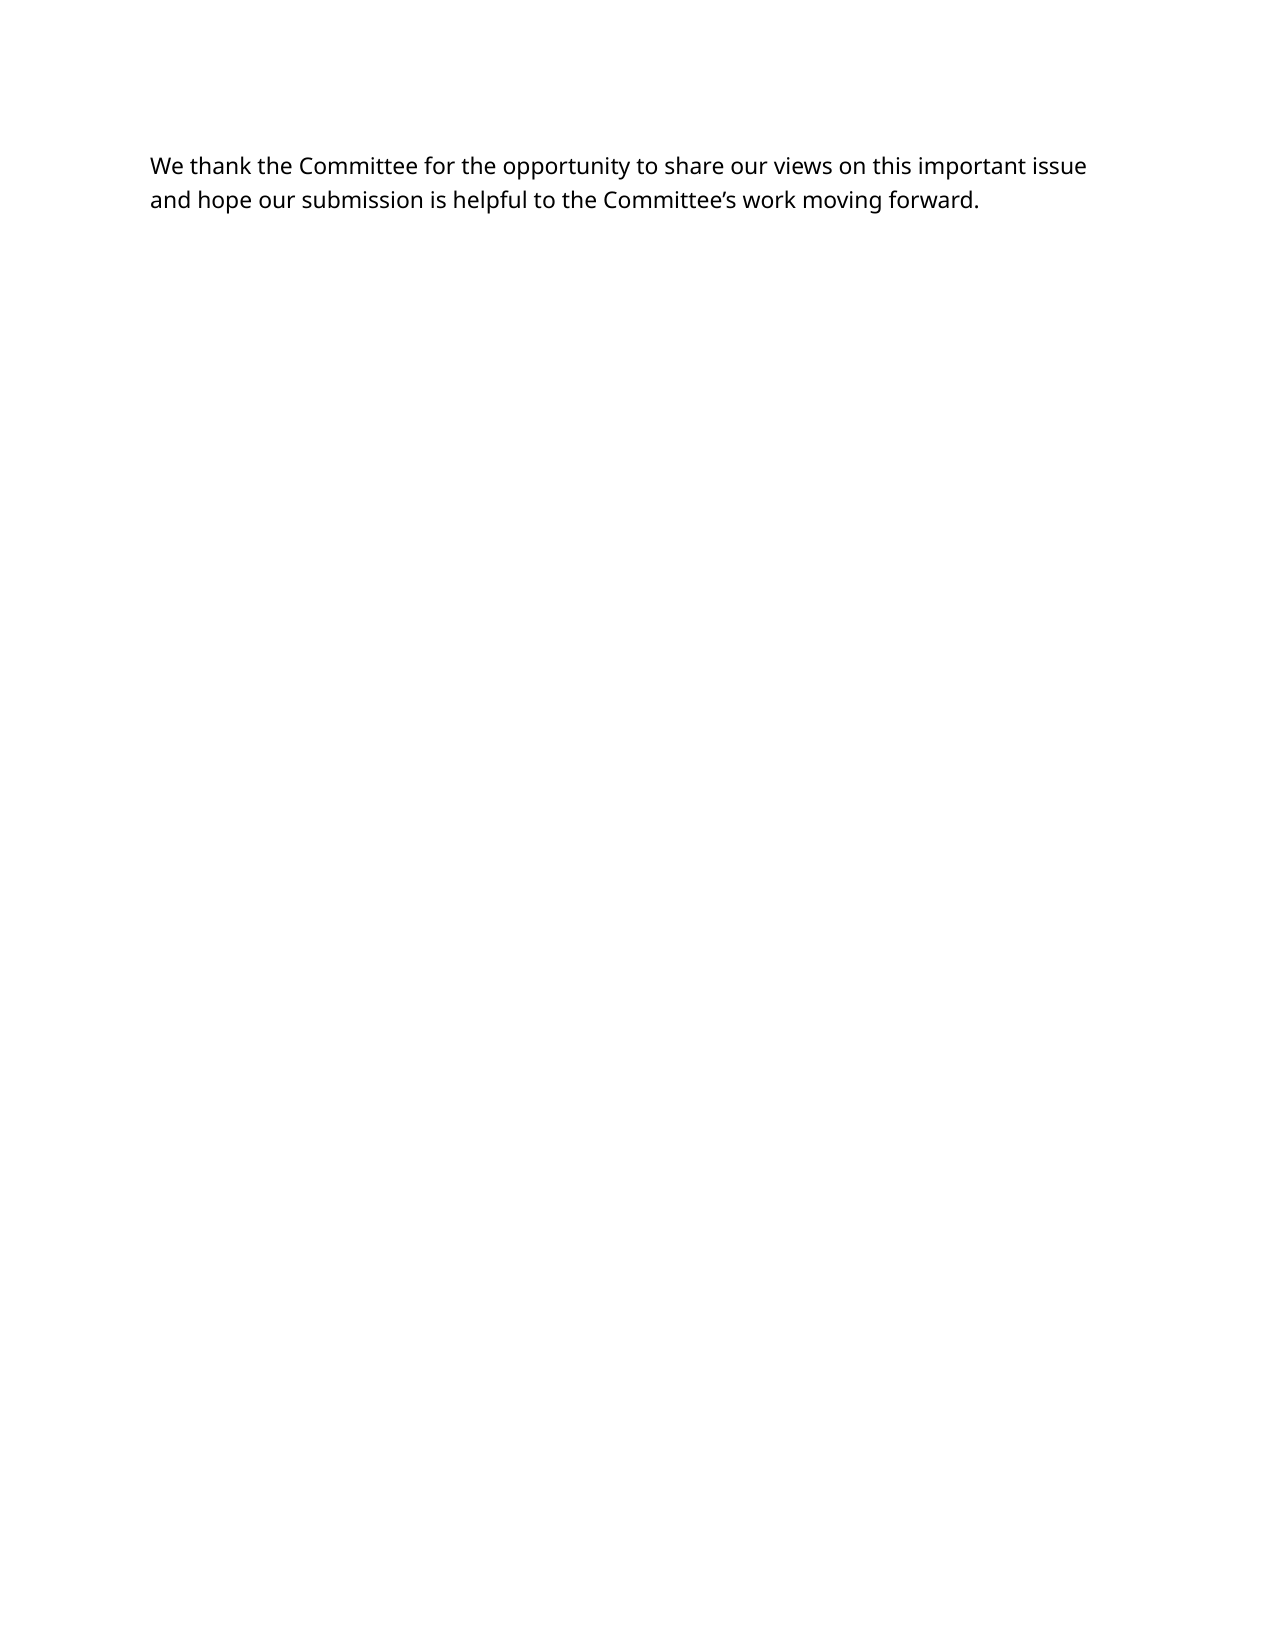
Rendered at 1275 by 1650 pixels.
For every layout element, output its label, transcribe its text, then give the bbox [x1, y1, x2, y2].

text We thank the Committee for the opportunity to share our views on this important issue and hope our submission is helpful to the Committee’s work moving forward. [150, 150, 1125, 215]
